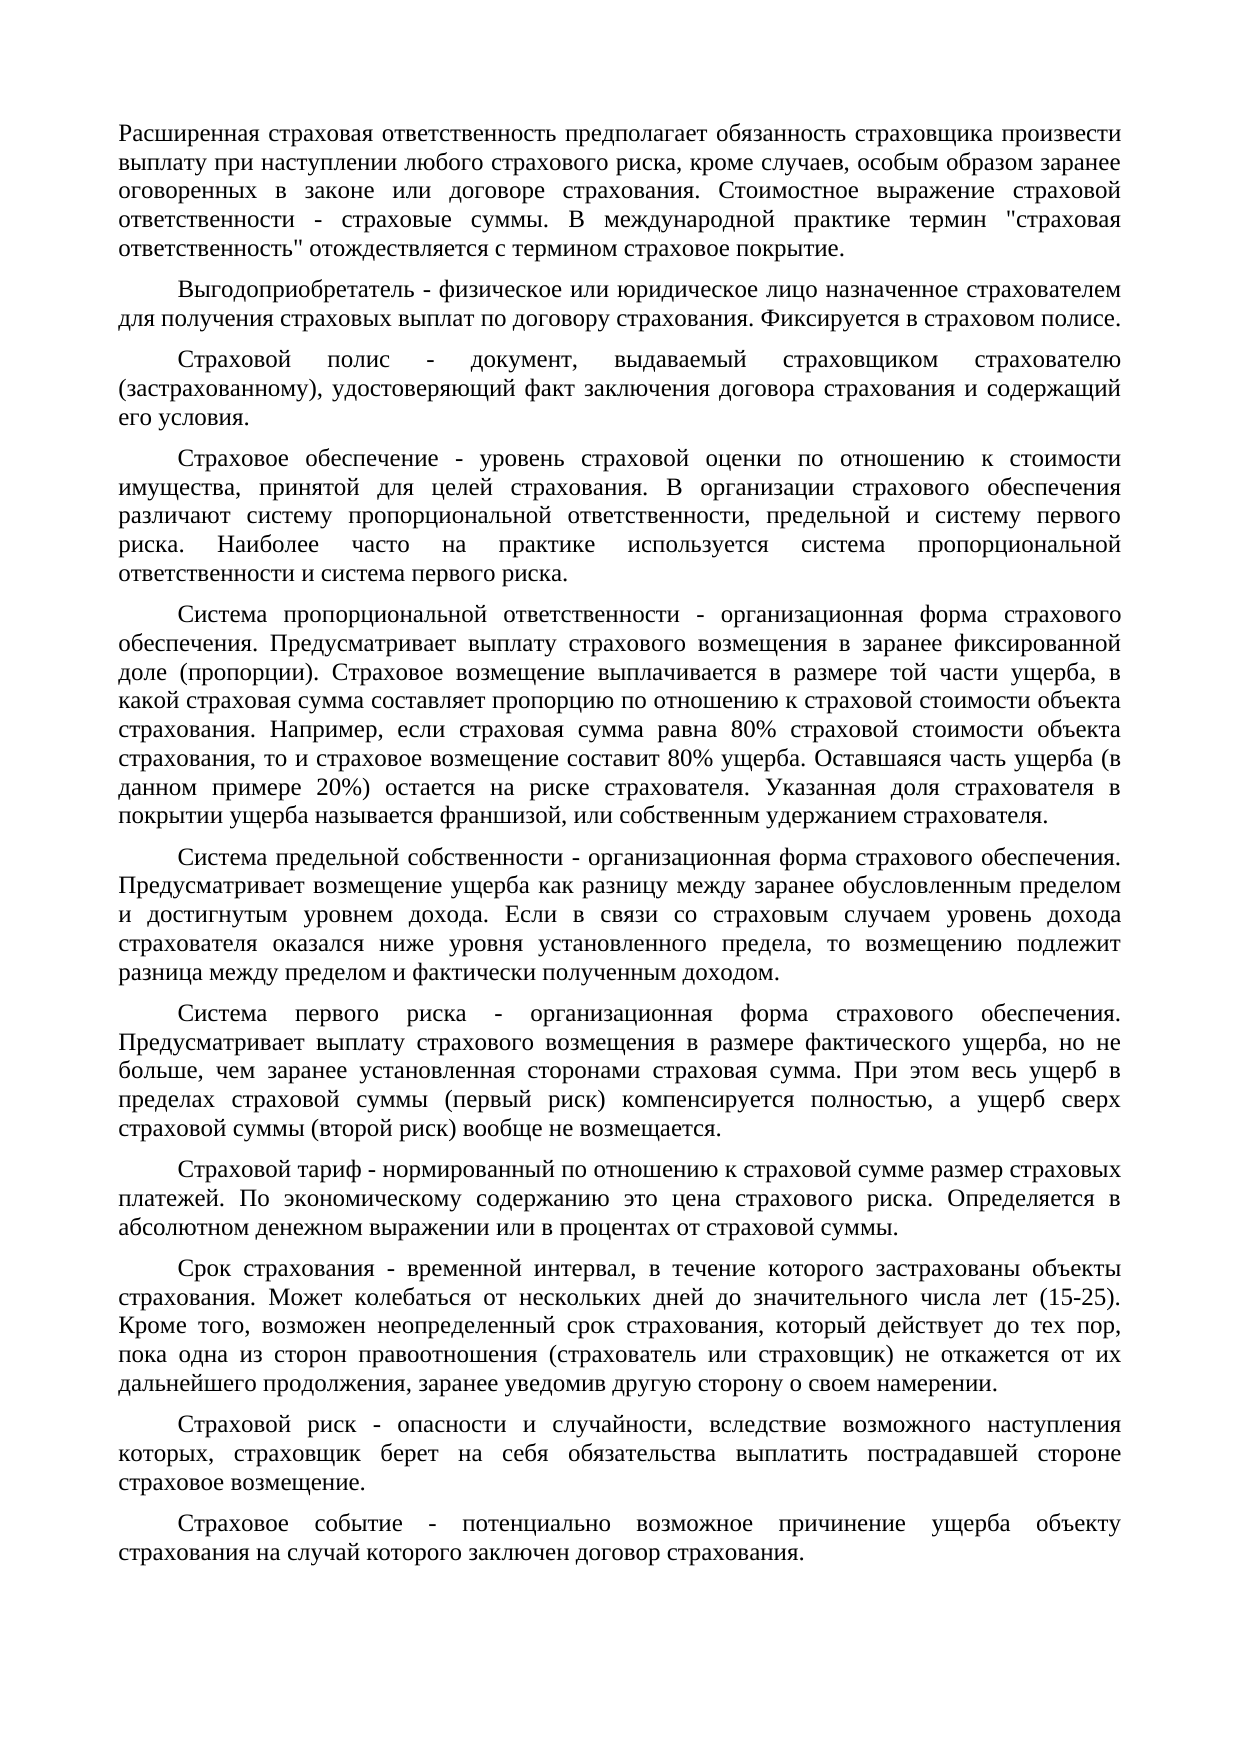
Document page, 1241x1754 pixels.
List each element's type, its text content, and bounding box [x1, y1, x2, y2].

text Система предельной собственности - организационная форма страхового обеспечения. Предусматривает возмещение ущерба как разницу между заранее обусловленным пределом и достигнутым уровнем дохода. Если в связи со страховым случаем уровень дохода страхователя оказался ниже уровня установленного предела, то возмещению подлежит разница между пределом и фактически полученным доходом. [118, 842, 1122, 986]
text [118, 118, 1122, 262]
text Страховое обеспечение - уровень страховой оценки по отношению к стоимости имущества, принятой для целей страхования. В организации страхового обеспечения различают систему пропорциональной ответственности, предельной и систему первого риска. Наиболее часто на практике используется система пропорциональной ответственности и система первого риска. [118, 443, 1122, 587]
text Срок страхования - временной интервал, в течение которого застрахованы объекты страхования. Может колебаться от нескольких дней до значительного числа лет (15-25). Кроме того, возможен неопределенный срок страхования, который действует до тех пор, пока одна из сторон правоотношения (страхователь или страховщик) не откажется от их дальнейшего продолжения, заранее уведомив другую сторону о своем намерении. [118, 1253, 1122, 1397]
text Система пропорциональной ответственности - организационная форма страхового обеспечения. Предусматривает выплату страхового возмещения в заранее фиксированной доле (пропорции). Страховое возмещение выплачивается в размере той части ущерба, в какой страховая сумма составляет пропорцию по отношению к страховой стоимости объекта страхования. Например, если страховая сумма равна 80% страховой стоимости объекта страхования, то и страховое возмещение составит 80% ущерба. Оставшаяся часть ущерба (в данном примере 20%) остается на риске страхователя. Указанная доля страхователя в покрытии ущерба называется франшизой, или собственным удержанием страхователя. [118, 599, 1122, 829]
text Страховой риск - опасности и случайности, вследствие возможного наступления которых, страховщик берет на себя обязательства выплатить пострадавшей стороне страховое возмещение. [118, 1409, 1122, 1496]
text Выгодоприобретатель - физическое или юридическое лицо назначенное страхователем для получения страховых выплат по договору страхования. Фиксируется в страховом полисе. [118, 274, 1122, 332]
text Страховой тариф - нормированный по отношению к страховой сумме размер страховых платежей. По экономическому содержанию это цена страхового риска. Определяется в абсолютном денежном выражении или в процентах от страховой суммы. [118, 1154, 1122, 1241]
text Страховое событие - потенциально возможное причинение ущерба объекту страхования на случай которого заключен договор страхования. [118, 1508, 1122, 1566]
text Страховой полис - документ, выдаваемый страховщиком страхователю (застрахованному), удостоверяющий факт заключения договора страхования и содержащий его условия. [118, 344, 1122, 431]
text Система первого риска - организационная форма страхового обеспечения. Предусматривает выплату страхового возмещения в размере фактического ущерба, но не больше, чем заранее установленная сторонами страховая сумма. При этом весь ущерб в пределах страховой суммы (первый риск) компенсируется полностью, а ущерб сверх страховой суммы (второй риск) вообще не возмещается. [118, 998, 1122, 1142]
